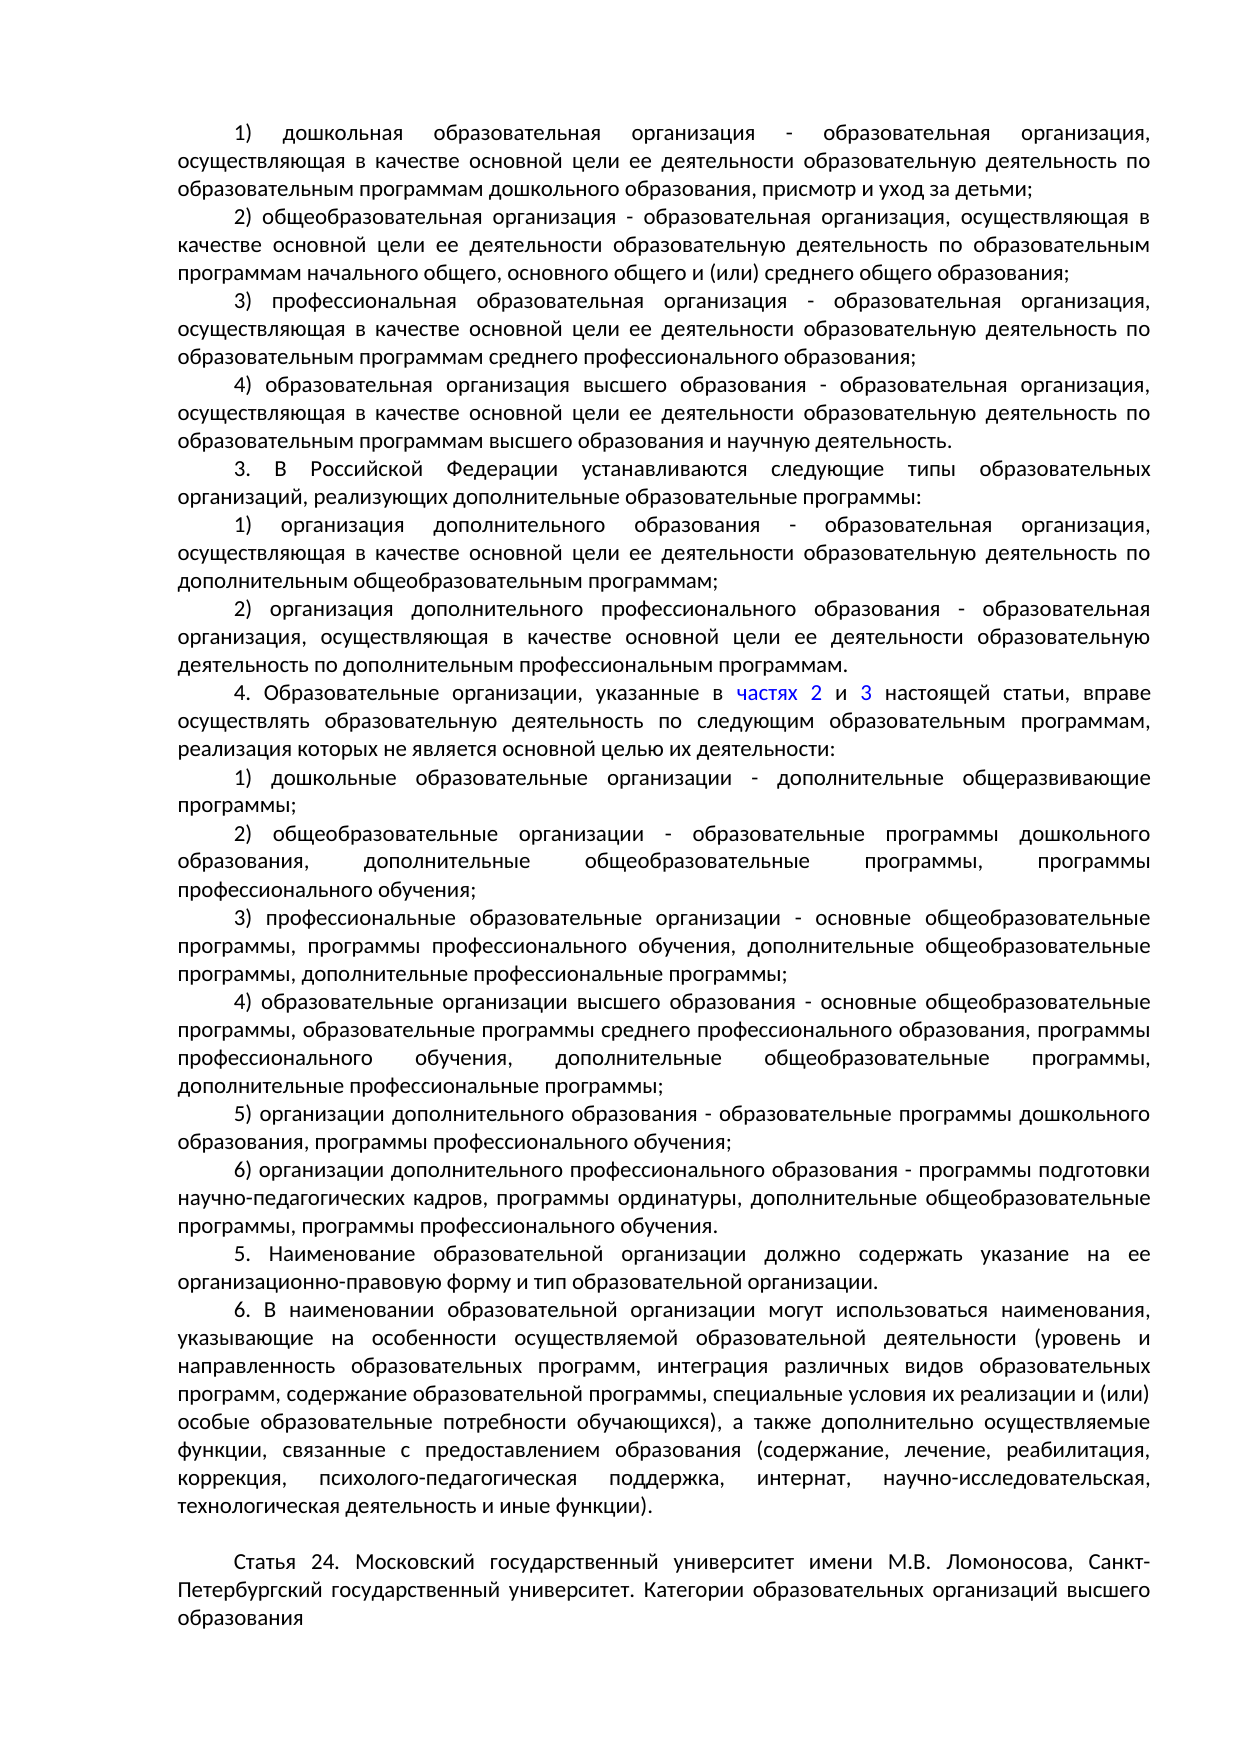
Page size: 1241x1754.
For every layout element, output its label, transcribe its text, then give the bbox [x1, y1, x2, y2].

text 3. В Российской Федерации устанавливаются следующие типы образовательных организаций, реализующих дополнительные образовательные программы: [177, 454, 1152, 510]
text 6. В наименовании образовательной организации могут использоваться наименования, указывающие на особенности осуществляемой образовательной деятельности (уровень и направленность образовательных программ, интеграция различных видов образовательных программ, содержание образовательной программы, специальные условия их реализации и (или) особые образовательные потребности обучающихся), а также дополнительно осуществляемые функции, связанные с предоставлением образования (содержание, лечение, реабилитация, коррекция, психолого-педагогическая поддержка, интернат, научно-исследовательская, технологическая деятельность и иные функции). [177, 1295, 1152, 1519]
text 4) образовательная организация высшего образования - образовательная организация, осуществляющая в качестве основной цели ее деятельности образовательную деятельность по образовательным программам высшего образования и научную деятельность. [177, 370, 1152, 454]
text 4) образовательные организации высшего образования - основные общеобразовательные программы, образовательные программы среднего профессионального образования, программы профессионального обучения, дополнительные общеобразовательные программы, дополнительные профессиональные программы; [177, 987, 1152, 1099]
text 2) организация дополнительного профессионального образования - образовательная организация, осуществляющая в качестве основной цели ее деятельности образовательную деятельность по дополнительным профессиональным программам. [177, 594, 1152, 678]
text 4. Образовательные организации, указанные в частях 2 и 3 настоящей статьи, вправе осуществлять образовательную деятельность по следующим образовательным программам, реализация которых не является основной целью их деятельности: [177, 678, 1152, 763]
text Статья 24. Московский государственный университет имени М.В. Ломоносова, Санкт-Петербургский государственный университет. Категории образовательных организаций высшего образования [177, 1547, 1152, 1631]
text 6) организации дополнительного профессионального образования - программы подготовки научно-педагогических кадров, программы ординатуры, дополнительные общеобразовательные программы, программы профессионального обучения. [177, 1155, 1152, 1239]
text 2) общеобразовательные организации - образовательные программы дошкольного образования, дополнительные общеобразовательные программы, программы профессионального обучения; [177, 819, 1152, 903]
text 5) организации дополнительного образования - образовательные программы дошкольного образования, программы профессионального обучения; [177, 1099, 1152, 1155]
text 3) профессиональные образовательные организации - основные общеобразовательные программы, программы профессионального обучения, дополнительные общеобразовательные программы, дополнительные профессиональные программы; [177, 903, 1152, 987]
text 2) общеобразовательная организация - образовательная организация, осуществляющая в качестве основной цели ее деятельности образовательную деятельность по образовательным программам начального общего, основного общего и (или) среднего общего образования; [177, 202, 1152, 286]
text 5. Наименование образовательной организации должно содержать указание на ее организационно-правовую форму и тип образовательной организации. [177, 1239, 1152, 1295]
text 3) профессиональная образовательная организация - образовательная организация, осуществляющая в качестве основной цели ее деятельности образовательную деятельность по образовательным программам среднего профессионального образования; [177, 286, 1152, 370]
text 1) организация дополнительного образования - образовательная организация, осуществляющая в качестве основной цели ее деятельности образовательную деятельность по дополнительным общеобразовательным программам; [177, 510, 1152, 594]
text 1) дошкольные образовательные организации - дополнительные общеразвивающие программы; [177, 763, 1152, 819]
text 1) дошкольная образовательная организация - образовательная организация, осуществляющая в качестве основной цели ее деятельности образовательную деятельность по образовательным программам дошкольного образования, присмотр и уход за детьми; [177, 118, 1152, 202]
